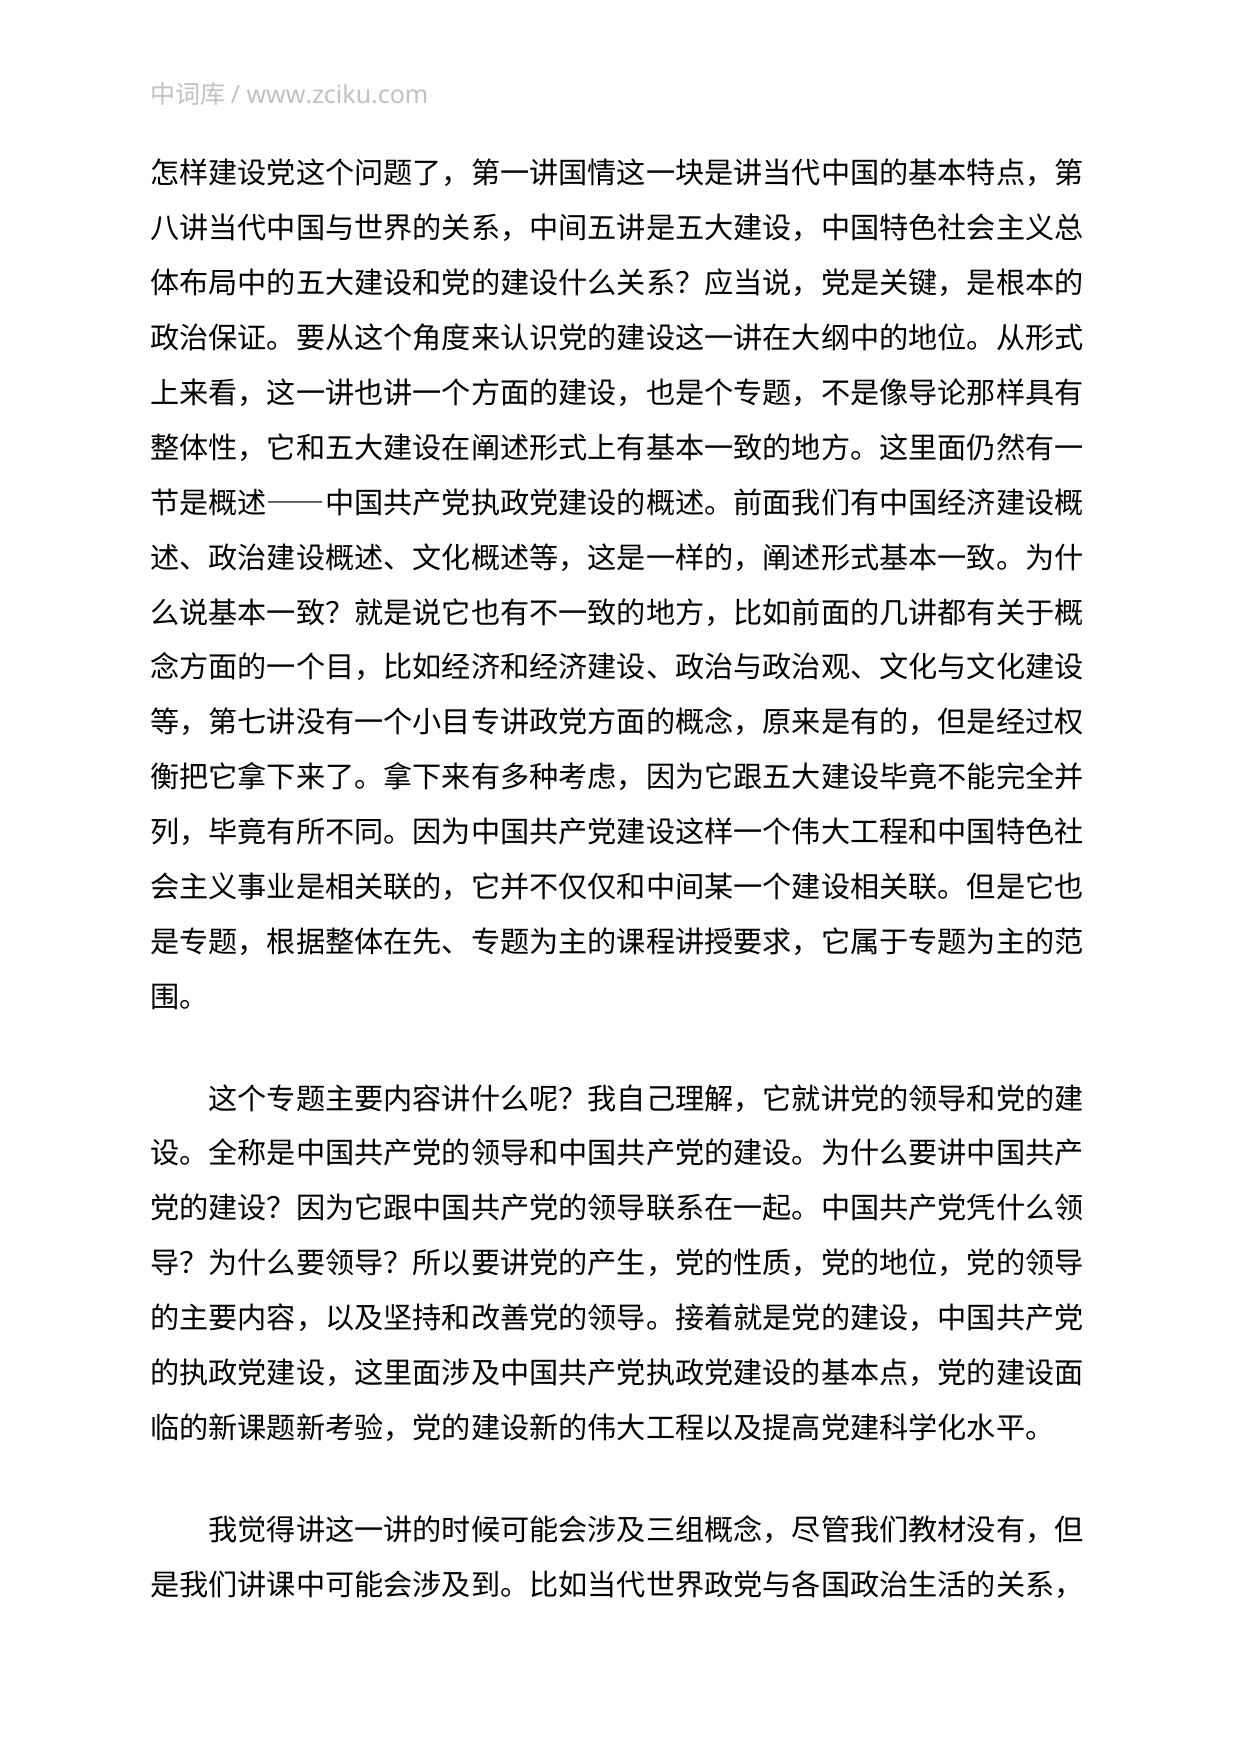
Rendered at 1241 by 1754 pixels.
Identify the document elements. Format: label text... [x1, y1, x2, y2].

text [150, 150, 1090, 1016]
text 这个专题主要内容讲什么呢？我自己理解，它就讲党的领导和党的建设。全称是中国共产党的领导和中国共产党的建设。为什么要讲中国共产党的建设？因为它跟中国共产党的领导联系在一起。中国共产党凭什么领导？为什么要领导？所以要讲党的产生，党的性质，党的地位，党的领导的主要内容，以及坚持和改善党的领导。接着就是党的建设，中国共产党的执政党建设，这里面涉及中国共产党执政党建设的基本点，党的建设面临的新课题新考验，党的建设新的伟大工程以及提高党建科学化水平。 [150, 1075, 1090, 1447]
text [150, 1506, 1090, 1603]
